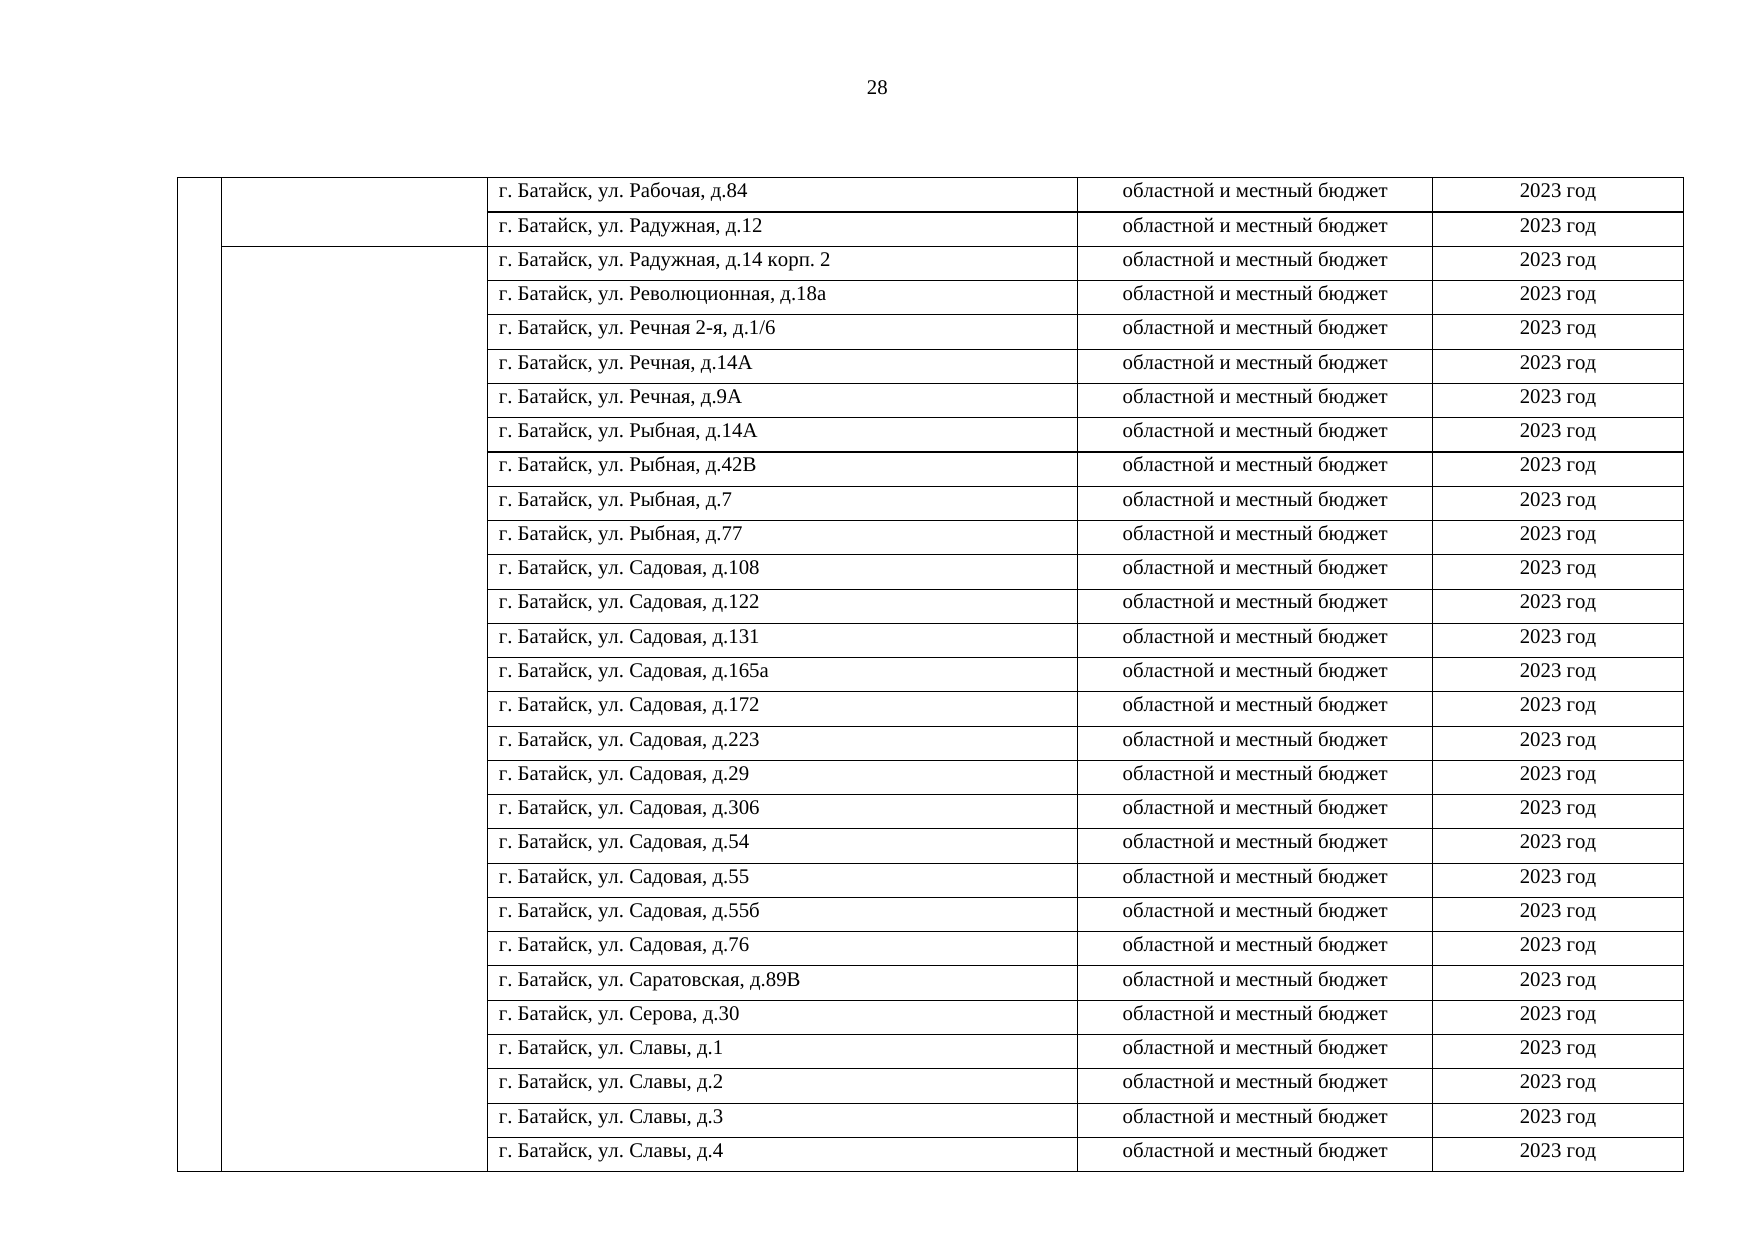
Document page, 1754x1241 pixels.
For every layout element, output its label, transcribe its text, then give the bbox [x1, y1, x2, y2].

table_cell областной и местный бюджет [1078, 761, 1432, 794]
table_cell 2023 год [1433, 795, 1683, 828]
table_cell 2023 год [1433, 966, 1683, 1000]
table_cell областной и местный бюджет [1078, 315, 1432, 348]
table_cell областной и местный бюджет [1078, 795, 1432, 828]
table_cell г. Батайск, ул. Садовая, д.165а [488, 658, 1077, 691]
table_cell 2023 год [1433, 1104, 1683, 1137]
table_cell областной и местный бюджет [1078, 658, 1432, 691]
table_cell 2023 год [1433, 350, 1683, 383]
table_cell областной и местный бюджет [1078, 864, 1432, 897]
table_cell 2023 год [1433, 281, 1683, 314]
table_cell областной и местный бюджет [1078, 555, 1432, 588]
table_cell г. Батайск, ул. Садовая, д.29 [488, 761, 1077, 794]
table_cell г. Батайск, ул. Радужная, д.12 [488, 213, 1077, 246]
table_cell 2023 год [1433, 590, 1683, 623]
table_cell г. Батайск, ул. Радужная, д.14 корп. 2 [488, 247, 1077, 280]
table_cell г. Батайск, ул. Садовая, д.306 [488, 795, 1077, 828]
table_cell г. Батайск, ул. Рабочая, д.84 [488, 178, 1077, 211]
table_cell г. Батайск, ул. Садовая, д.172 [488, 692, 1077, 726]
table_cell 2023 год [1433, 829, 1683, 863]
table_cell 2023 год [1433, 247, 1683, 280]
table_cell 2023 год [1433, 898, 1683, 931]
table_cell областной и местный бюджет [1078, 487, 1432, 520]
table_cell 2023 год [1433, 1001, 1683, 1034]
table_cell г. Батайск, ул. Речная 2-я, д.1/6 [488, 315, 1077, 348]
table_cell областной и местный бюджет [1078, 247, 1432, 280]
table_cell областной и местный бюджет [1078, 281, 1432, 314]
table_cell 2023 год [1433, 624, 1683, 657]
table_cell г. Батайск, ул. Революционная, д.18а [488, 281, 1077, 314]
table_cell 2023 год [1433, 727, 1683, 760]
table_cell г. Батайск, ул. Рыбная, д.14А [488, 418, 1077, 451]
table_cell областной и местный бюджет [1078, 590, 1432, 623]
table_cell областной и местный бюджет [1078, 521, 1432, 554]
table_cell г. Батайск, ул. Речная, д.14А [488, 350, 1077, 383]
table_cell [1078, 1138, 1432, 1171]
table_cell областной и местный бюджет [1078, 1069, 1432, 1102]
table_cell г. Батайск, ул. Садовая, д.55б [488, 898, 1077, 931]
table_cell 2023 год [1433, 555, 1683, 588]
table_cell 2023 год [1433, 1138, 1683, 1171]
table_cell г. Батайск, ул. Садовая, д.55 [488, 864, 1077, 897]
table_cell областной и местный бюджет [1078, 624, 1432, 657]
table_cell [222, 247, 487, 1171]
table_cell 2023 год [1433, 487, 1683, 520]
table_cell 2023 год [1433, 315, 1683, 348]
table_cell 2023 год [1433, 692, 1683, 726]
table_cell 2023 год [1433, 418, 1683, 451]
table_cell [1078, 178, 1432, 211]
table_cell областной и местный бюджет [1078, 898, 1432, 931]
table_cell г. Батайск, ул. Рыбная, д.7 [488, 487, 1077, 520]
table_cell г. Батайск, ул. Славы, д.3 [488, 1104, 1077, 1137]
table_cell г. Батайск, ул. Речная, д.9А [488, 384, 1077, 417]
table_cell областной и местный бюджет [1078, 727, 1432, 760]
table_cell областной и местный бюджет [1078, 692, 1432, 726]
table_cell г. Батайск, ул. Саратовская, д.89В [488, 966, 1077, 1000]
table_cell 2023 год [1433, 658, 1683, 691]
table_cell г. Батайск, ул. Рыбная, д.42В [488, 453, 1077, 486]
table_cell г. Батайск, ул. Садовая, д.76 [488, 932, 1077, 965]
table_cell г. Батайск, ул. Славы, д.2 [488, 1069, 1077, 1102]
table_cell г. Батайск, ул. Серова, д.30 [488, 1001, 1077, 1034]
table_cell областной и местный бюджет [1078, 829, 1432, 863]
table_cell г. Батайск, ул. Славы, д.1 [488, 1035, 1077, 1068]
table_cell 2023 год [1433, 761, 1683, 794]
table_cell 2023 год [1433, 178, 1683, 211]
table_cell 2023 год [1433, 521, 1683, 554]
table_cell 2023 год [1433, 864, 1683, 897]
table_cell г. Батайск, ул. Садовая, д.54 [488, 829, 1077, 863]
table_cell областной и местный бюджет [1078, 1035, 1432, 1068]
table_cell 2023 год [1433, 384, 1683, 417]
table_cell 2023 год [1433, 1035, 1683, 1068]
table_cell г. Батайск, ул. Садовая, д.223 [488, 727, 1077, 760]
table_cell областной и местный бюджет [1078, 932, 1432, 965]
table_cell областной и местный бюджет [1078, 966, 1432, 1000]
table_cell г. Батайск, ул. Славы, д.4 [488, 1138, 1077, 1171]
table_cell областной и местный бюджет [1078, 1104, 1432, 1137]
table_cell областной и местный бюджет [1078, 418, 1432, 451]
table_cell г. Батайск, ул. Садовая, д.108 [488, 555, 1077, 588]
table_cell г. Батайск, ул. Садовая, д.131 [488, 624, 1077, 657]
table_cell 2023 год [1433, 932, 1683, 965]
table_cell 2023 год [1433, 213, 1683, 246]
table_cell областной и местный бюджет [1078, 384, 1432, 417]
table_cell областной и местный бюджет [1078, 1001, 1432, 1034]
table_cell 2023 год [1433, 453, 1683, 486]
table_cell 2023 год [1433, 1069, 1683, 1102]
table_cell областной и местный бюджет [1078, 350, 1432, 383]
table_cell областной и местный бюджет [1078, 453, 1432, 486]
table_cell областной и местный бюджет [1078, 213, 1432, 246]
table_cell г. Батайск, ул. Рыбная, д.77 [488, 521, 1077, 554]
table_cell г. Батайск, ул. Садовая, д.122 [488, 590, 1077, 623]
